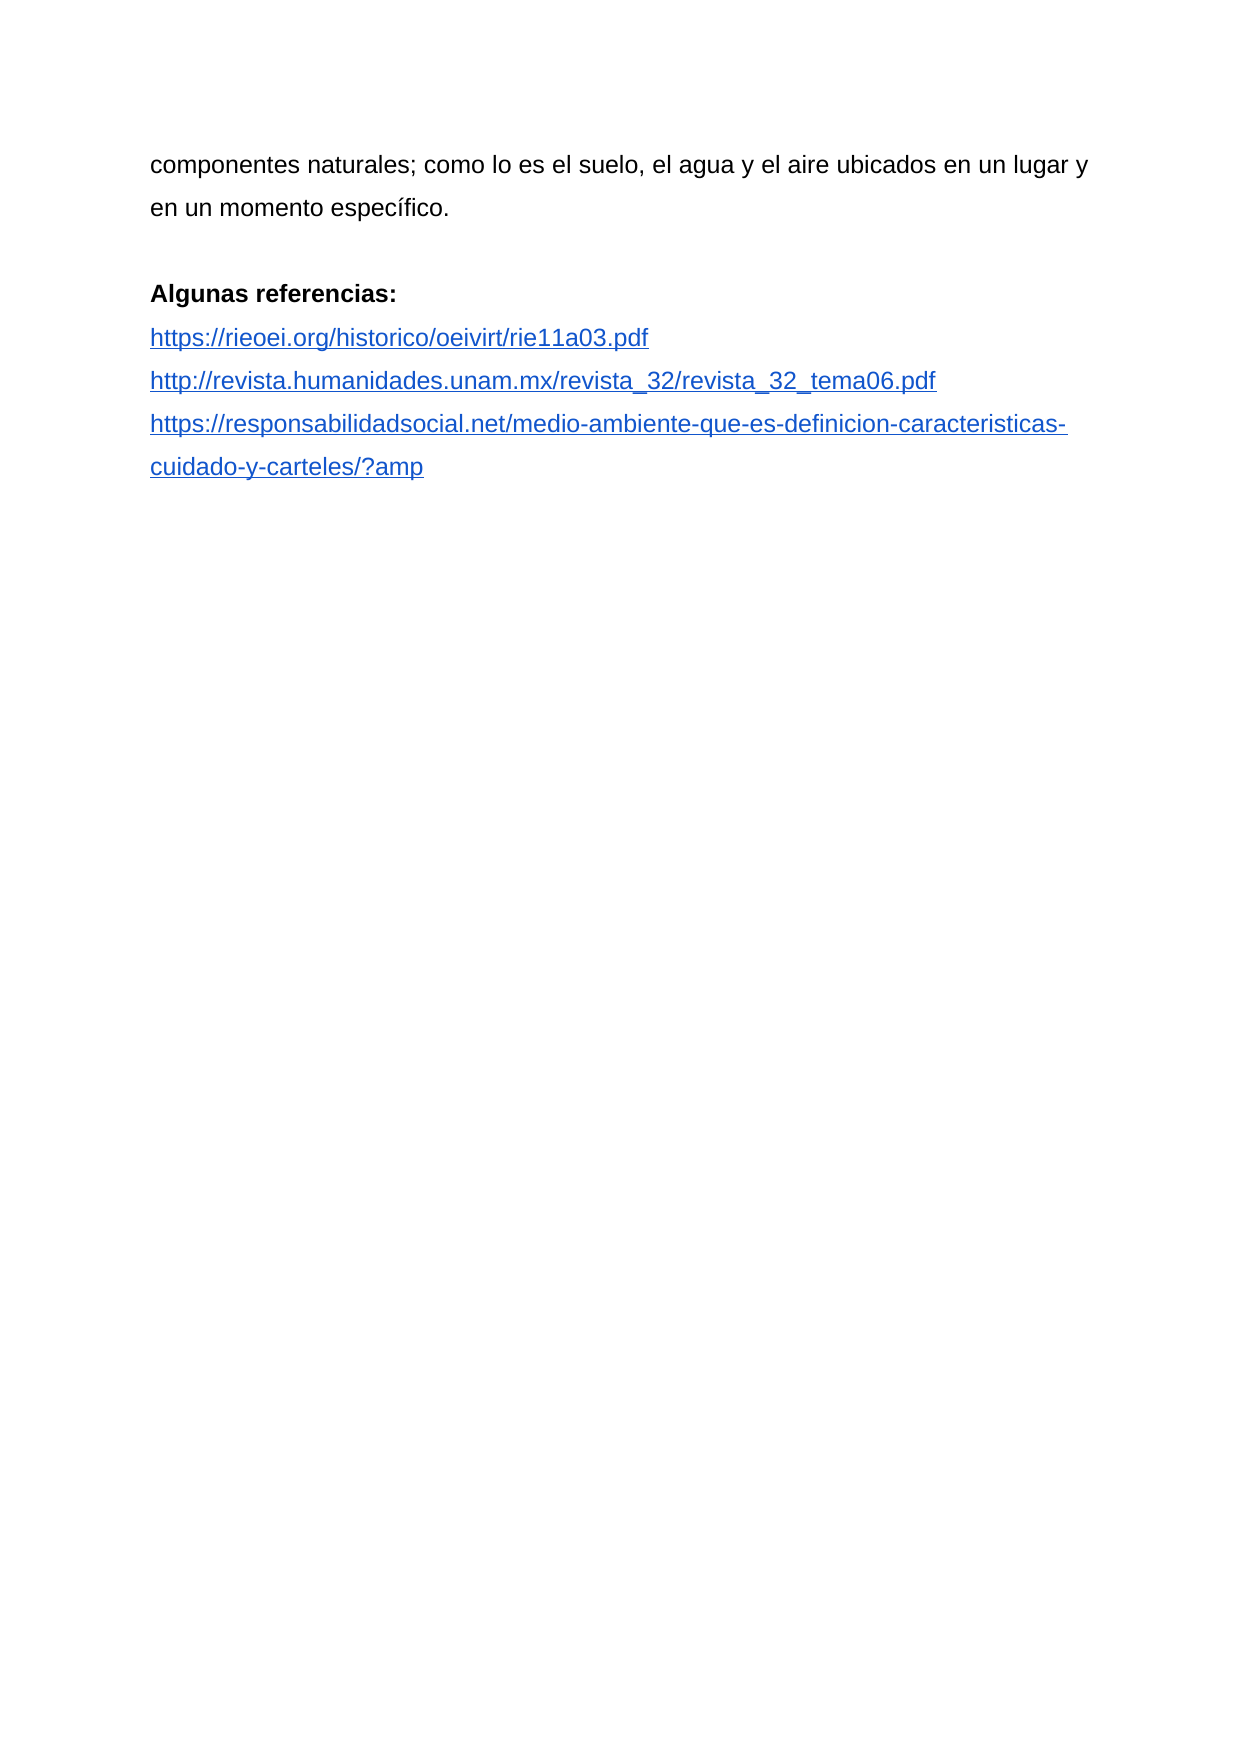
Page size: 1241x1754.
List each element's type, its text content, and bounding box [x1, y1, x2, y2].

text Algunas referencias: [150, 279, 1090, 308]
text https://responsabilidadsocial.net/medio-ambiente-que-es-definicion-caracteristicas-cuidado-y-carteles/?amp [150, 409, 1090, 481]
text http://revista.humanidades.unam.mx/revista_32/revista_32_tema06.pdf [150, 366, 1090, 394]
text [150, 150, 1090, 222]
text https://rieoei.org/historico/oeivirt/rie11a03.pdf [150, 322, 1090, 351]
